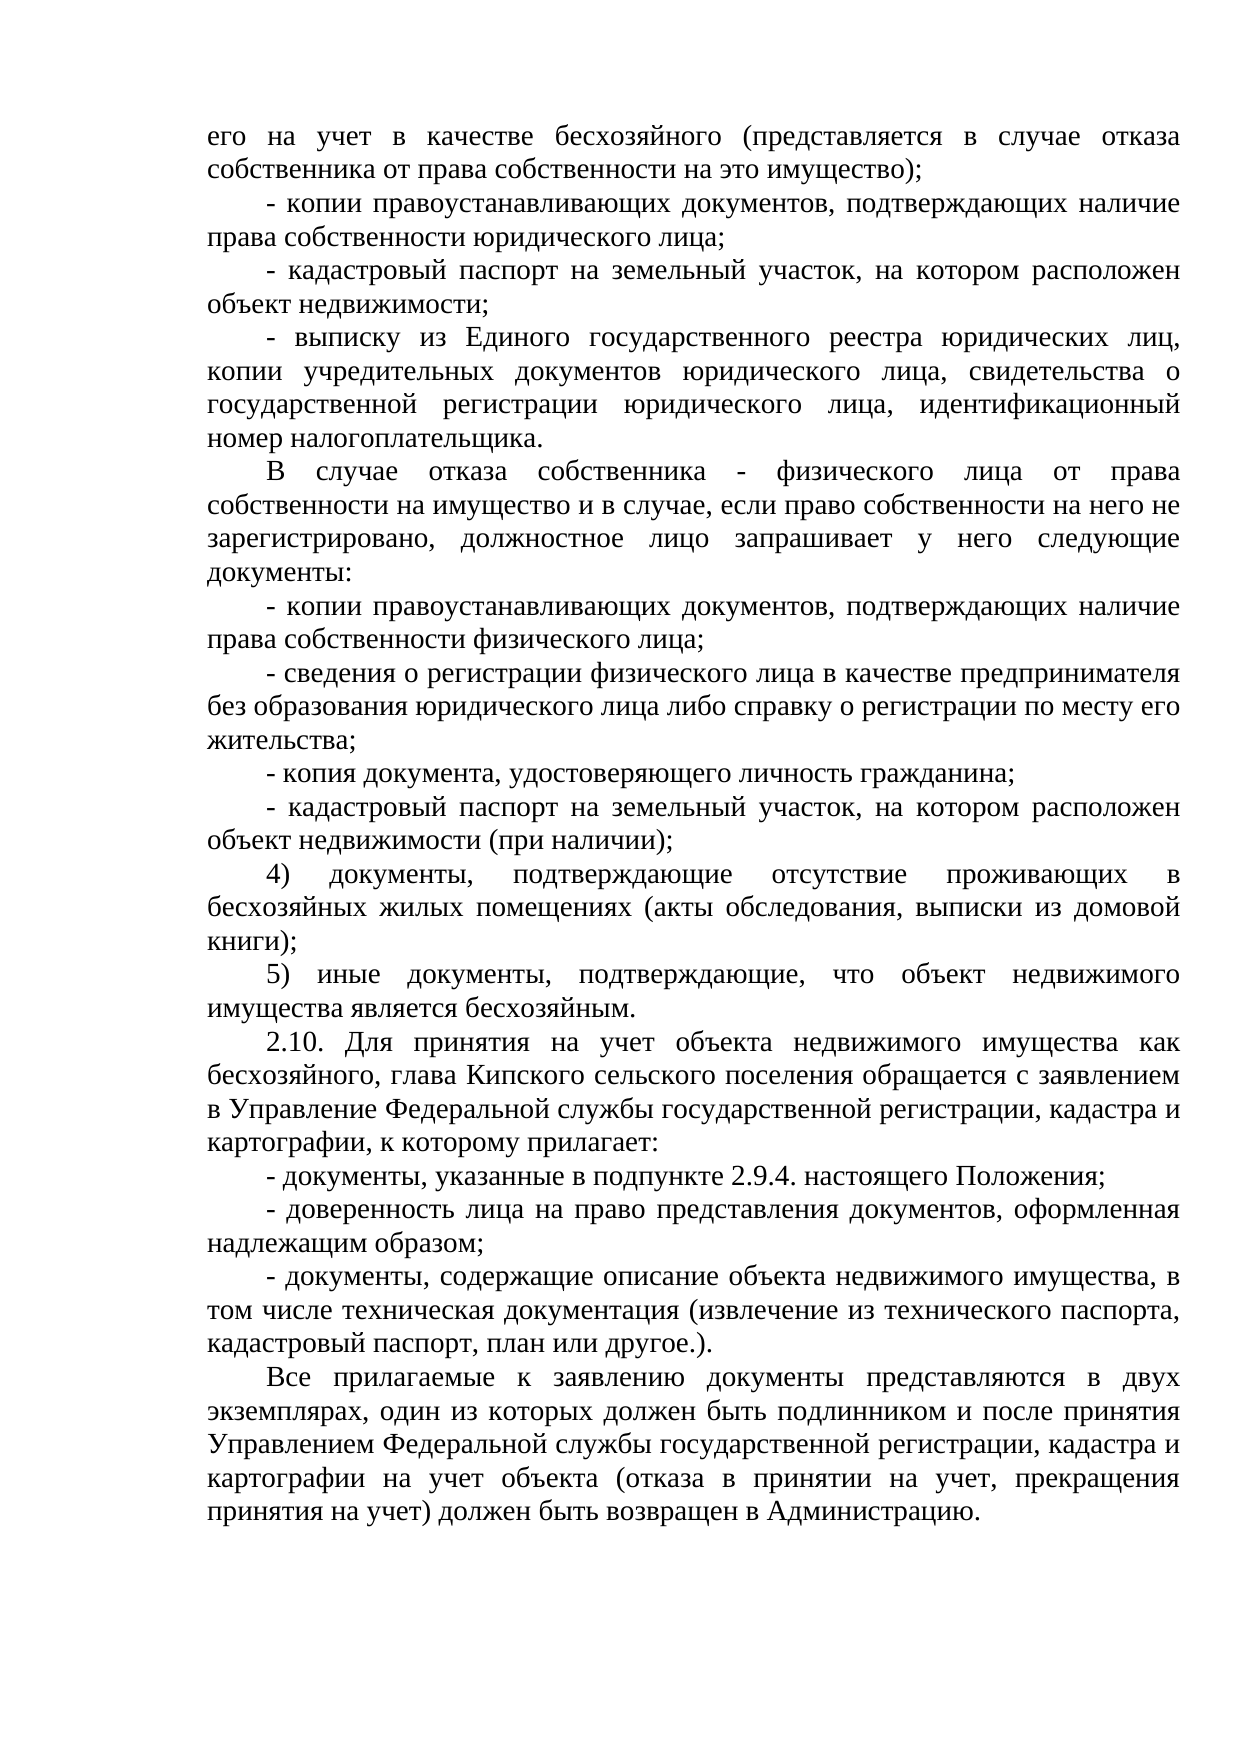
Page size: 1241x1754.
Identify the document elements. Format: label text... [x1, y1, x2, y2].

text Все прилагаемые к заявлению документы представляются в двух экземплярах, один из которых должен быть подлинником и после принятия Управлением Федеральной службы государственной регистрации, кадастра и картографии на учет объекта (отказа в принятии на учет, прекращения принятия на учет) должен быть возвращен в Администрацию. [207, 1359, 1181, 1527]
text - кадастровый паспорт на земельный участок, на котором расположен объект недвижимости (при наличии); [207, 789, 1181, 856]
text - копии правоустанавливающих документов, подтверждающих наличие права собственности физического лица; [207, 588, 1181, 655]
text - документы, содержащие описание объекта недвижимого имущества, в том числе техническая документация (извлечение из технического паспорта, кадастровый паспорт, план или другое.). [207, 1258, 1181, 1359]
text 2.10. Для принятия на учет объекта недвижимого имущества как бесхозяйного, глава Кипского сельского поселения обращается с заявлением в Управление Федеральной службы государственной регистрации, кадастра и картографии, к которому прилагает: [207, 1024, 1181, 1158]
text В случае отказа собственника - физического лица от права собственности на имущество и в случае, если право собственности на него не зарегистрировано, должностное лицо запрашивает у него следующие документы: [207, 453, 1181, 588]
text - сведения о регистрации физического лица в качестве предпринимателя без образования юридического лица либо справку о регистрации по месту его жительства; [207, 655, 1181, 755]
text - выписку из Единого государственного реестра юридических лиц, копии учредительных документов юридического лица, свидетельства о государственной регистрации юридического лица, идентификационный номер налогоплательщика. [207, 319, 1181, 453]
text - кадастровый паспорт на земельный участок, на котором расположен объект недвижимости; [207, 252, 1181, 319]
text - копии правоустанавливающих документов, подтверждающих наличие права собственности юридического лица; [207, 185, 1181, 252]
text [207, 118, 1181, 185]
text - документы, указанные в подпункте 2.9.4. настоящего Положения; [207, 1158, 1181, 1191]
text 4) документы, подтверждающие отсутствие проживающих в бесхозяйных жилых помещениях (акты обследования, выписки из домовой книги); [207, 856, 1181, 957]
text 5) иные документы, подтверждающие, что объект недвижимого имущества является бесхозяйным. [207, 957, 1181, 1024]
text - копия документа, удостоверяющего личность гражданина; [207, 755, 1181, 789]
text - доверенность лица на право представления документов, оформленная надлежащим образом; [207, 1191, 1181, 1258]
